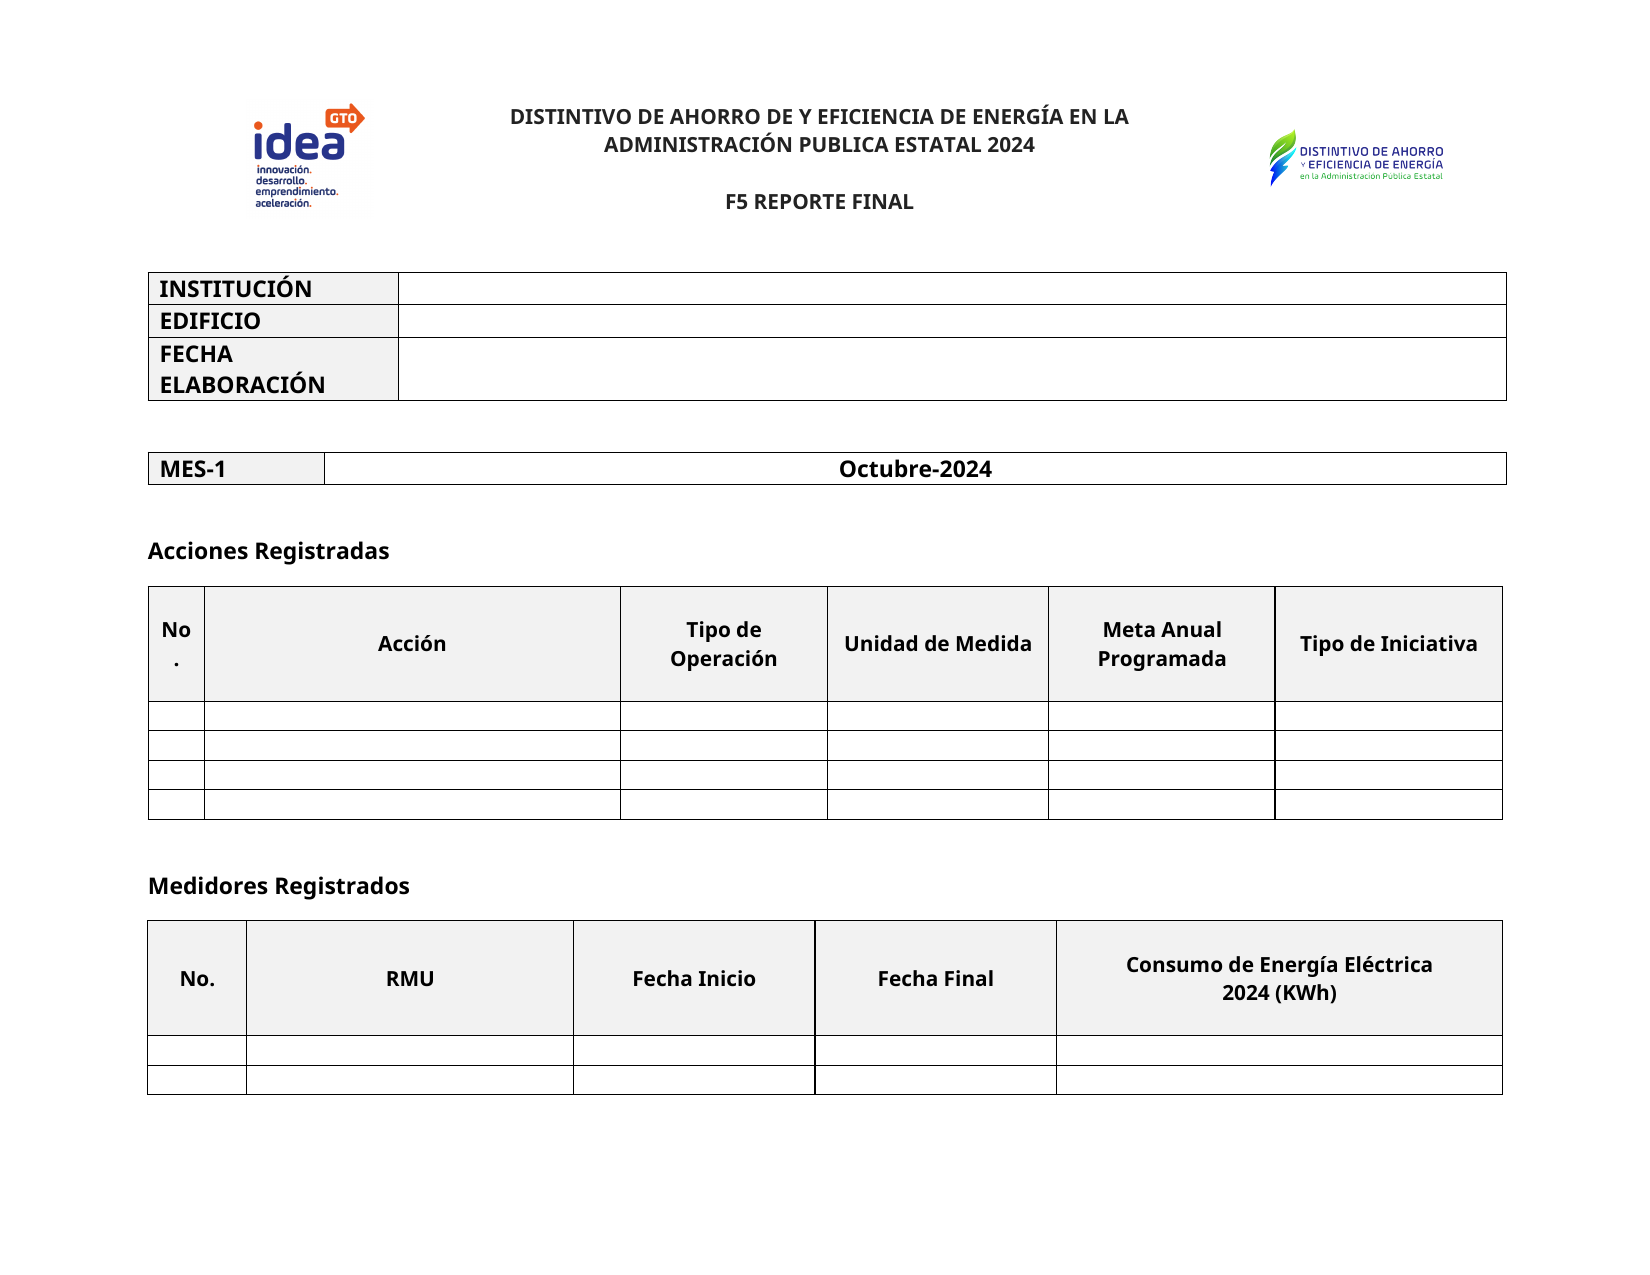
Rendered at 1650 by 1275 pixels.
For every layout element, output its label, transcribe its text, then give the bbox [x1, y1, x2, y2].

table_cell EDIFICIO [149, 305, 398, 337]
text Acciones Registradas [148, 535, 1502, 567]
table_cell [828, 731, 1048, 759]
table_header INSTITUCIÓN [149, 273, 398, 304]
table_cell [148, 1066, 246, 1094]
table_header [399, 273, 1506, 304]
table_cell [247, 1036, 573, 1064]
table_cell [621, 761, 827, 789]
table_cell [621, 731, 827, 759]
table_header Acción [205, 587, 620, 701]
table_cell FECHA ELABORACIÓN [149, 338, 398, 400]
table_cell [1049, 702, 1274, 730]
table_cell [1049, 761, 1274, 789]
table_cell [574, 1036, 814, 1064]
table_cell [205, 731, 620, 759]
table_header Consumo de Energía Eléctrica 2024 (KWh) [1057, 921, 1502, 1035]
table_cell [828, 761, 1048, 789]
table_header Fecha Final [816, 921, 1056, 1035]
table_header Fecha Inicio [574, 921, 814, 1035]
table_cell [574, 1066, 814, 1094]
table_cell [399, 305, 1506, 337]
text Medidores Registrados [148, 870, 1502, 901]
table_cell [1049, 790, 1274, 818]
table_cell [149, 761, 204, 789]
table_cell [149, 731, 204, 759]
table_cell [816, 1066, 1056, 1094]
table_header RMU [247, 921, 573, 1035]
table_cell [621, 702, 827, 730]
table_cell [1057, 1066, 1502, 1094]
table_header Unidad de Medida [828, 587, 1048, 701]
table_header No. [148, 921, 246, 1035]
table_cell [828, 702, 1048, 730]
table_cell [828, 790, 1048, 818]
table_cell [399, 338, 1506, 400]
table_cell [1276, 702, 1502, 730]
picture [246, 99, 374, 219]
table_header Tipo de Iniciativa [1276, 587, 1502, 701]
table_cell [621, 790, 827, 818]
table_cell [1049, 731, 1274, 759]
table_cell [247, 1066, 573, 1094]
table_cell [149, 702, 204, 730]
table_cell [205, 702, 620, 730]
table_cell [205, 761, 620, 789]
table_header No. [149, 587, 204, 701]
table_cell [816, 1036, 1056, 1064]
picture [1252, 119, 1465, 198]
table_header Meta Anual Programada [1049, 587, 1274, 701]
table_cell [1057, 1036, 1502, 1064]
table_cell [149, 790, 204, 818]
table_cell [148, 1036, 246, 1064]
table_cell [1276, 761, 1502, 789]
table_cell [1276, 731, 1502, 759]
table_header Tipo de Operación [621, 587, 827, 701]
table_cell [1276, 790, 1502, 818]
table_cell [205, 790, 620, 818]
table_header Octubre-2024 [325, 453, 1506, 484]
table_header MES-1 [149, 453, 324, 484]
